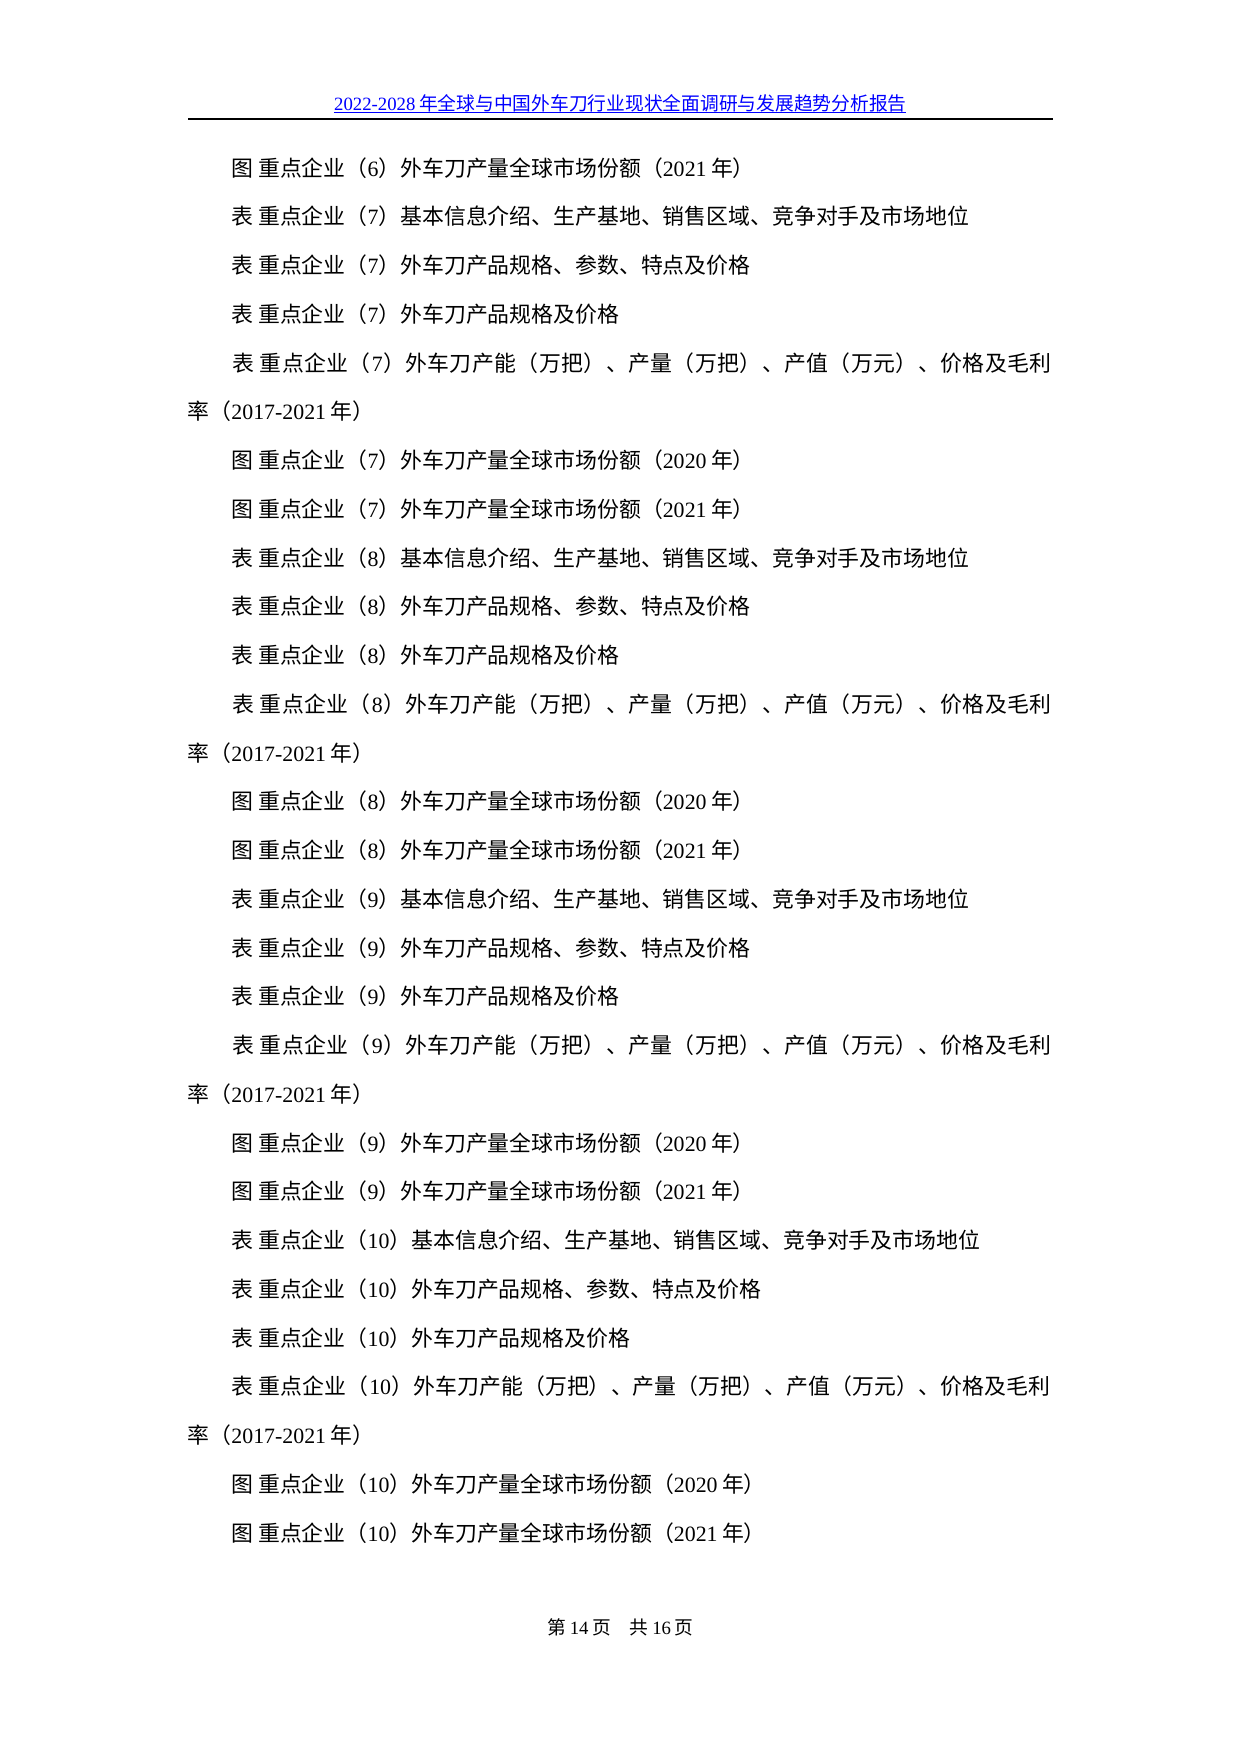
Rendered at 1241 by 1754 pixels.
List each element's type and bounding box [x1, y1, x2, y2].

text [187, 150, 1053, 1548]
